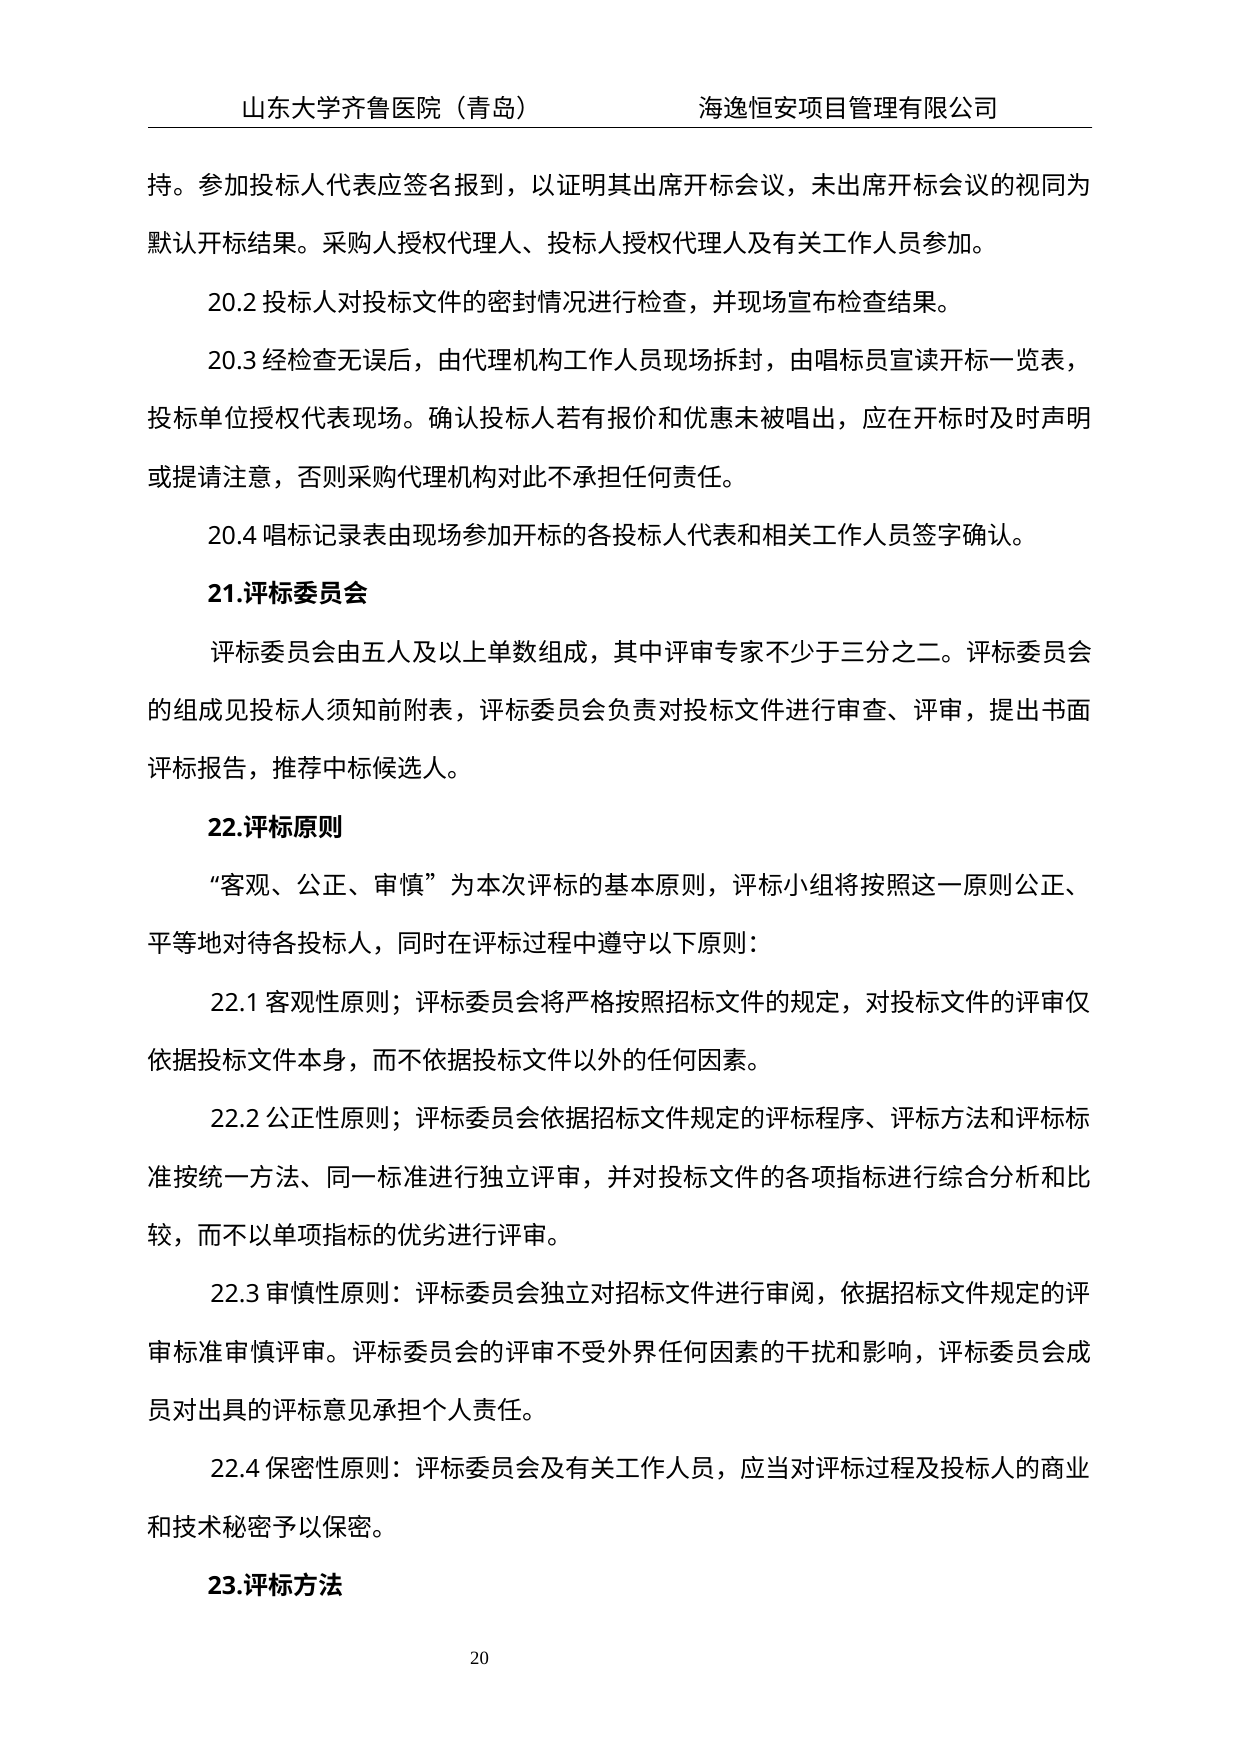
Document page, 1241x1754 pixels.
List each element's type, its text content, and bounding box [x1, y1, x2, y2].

text “客观、公正、审慎”为本次评标的基本原则，评标小组将按照这一原则公正、平等地对待各投标人，同时在评标过程中遵守以下原则： [148, 848, 1092, 964]
text 22.2公正性原则；评标委员会依据招标文件规定的评标程序、评标方法和评标标准按统一方法、同一标准进行独立评审，并对投标文件的各项指标进行综合分析和比较，而不以单项指标的优劣进行评审。 [148, 1081, 1092, 1256]
text 评标委员会由五人及以上单数组成，其中评审专家不少于三分之二。评标委员会的组成见投标人须知前附表，评标委员会负责对投标文件进行审查、评审，提出书面评标报告，推荐中标候选人。 [148, 614, 1092, 789]
text 20.4唱标记录表由现场参加开标的各投标人代表和相关工作人员签字确认。 [148, 498, 1092, 556]
text 20.2投标人对投标文件的密封情况进行检查，并现场宣布检查结果。 [148, 264, 1092, 323]
text 22.3审慎性原则：评标委员会独立对招标文件进行审阅，依据招标文件规定的评审标准审慎评审。评标委员会的评审不受外界任何因素的干扰和影响，评标委员会成员对出具的评标意见承担个人责任。 [148, 1256, 1092, 1431]
text 22.4保密性原则：评标委员会及有关工作人员，应当对评标过程及投标人的商业和技术秘密予以保密。 [148, 1431, 1092, 1548]
text 23.评标方法 [207, 1548, 1092, 1606]
text 21.评标委员会 [207, 556, 1092, 614]
text 20.3经检查无误后，由代理机构工作人员现场拆封，由唱标员宣读开标一览表，投标单位授权代表现场。确认投标人若有报价和优惠未被唱出，应在开标时及时声明或提请注意，否则采购代理机构对此不承担任何责任。 [148, 323, 1092, 498]
text 22.1客观性原则；评标委员会将严格按照招标文件的规定，对投标文件的评审仅依据投标文件本身，而不依据投标文件以外的任何因素。 [148, 964, 1092, 1081]
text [148, 148, 1092, 264]
text 22.评标原则 [207, 789, 1092, 848]
